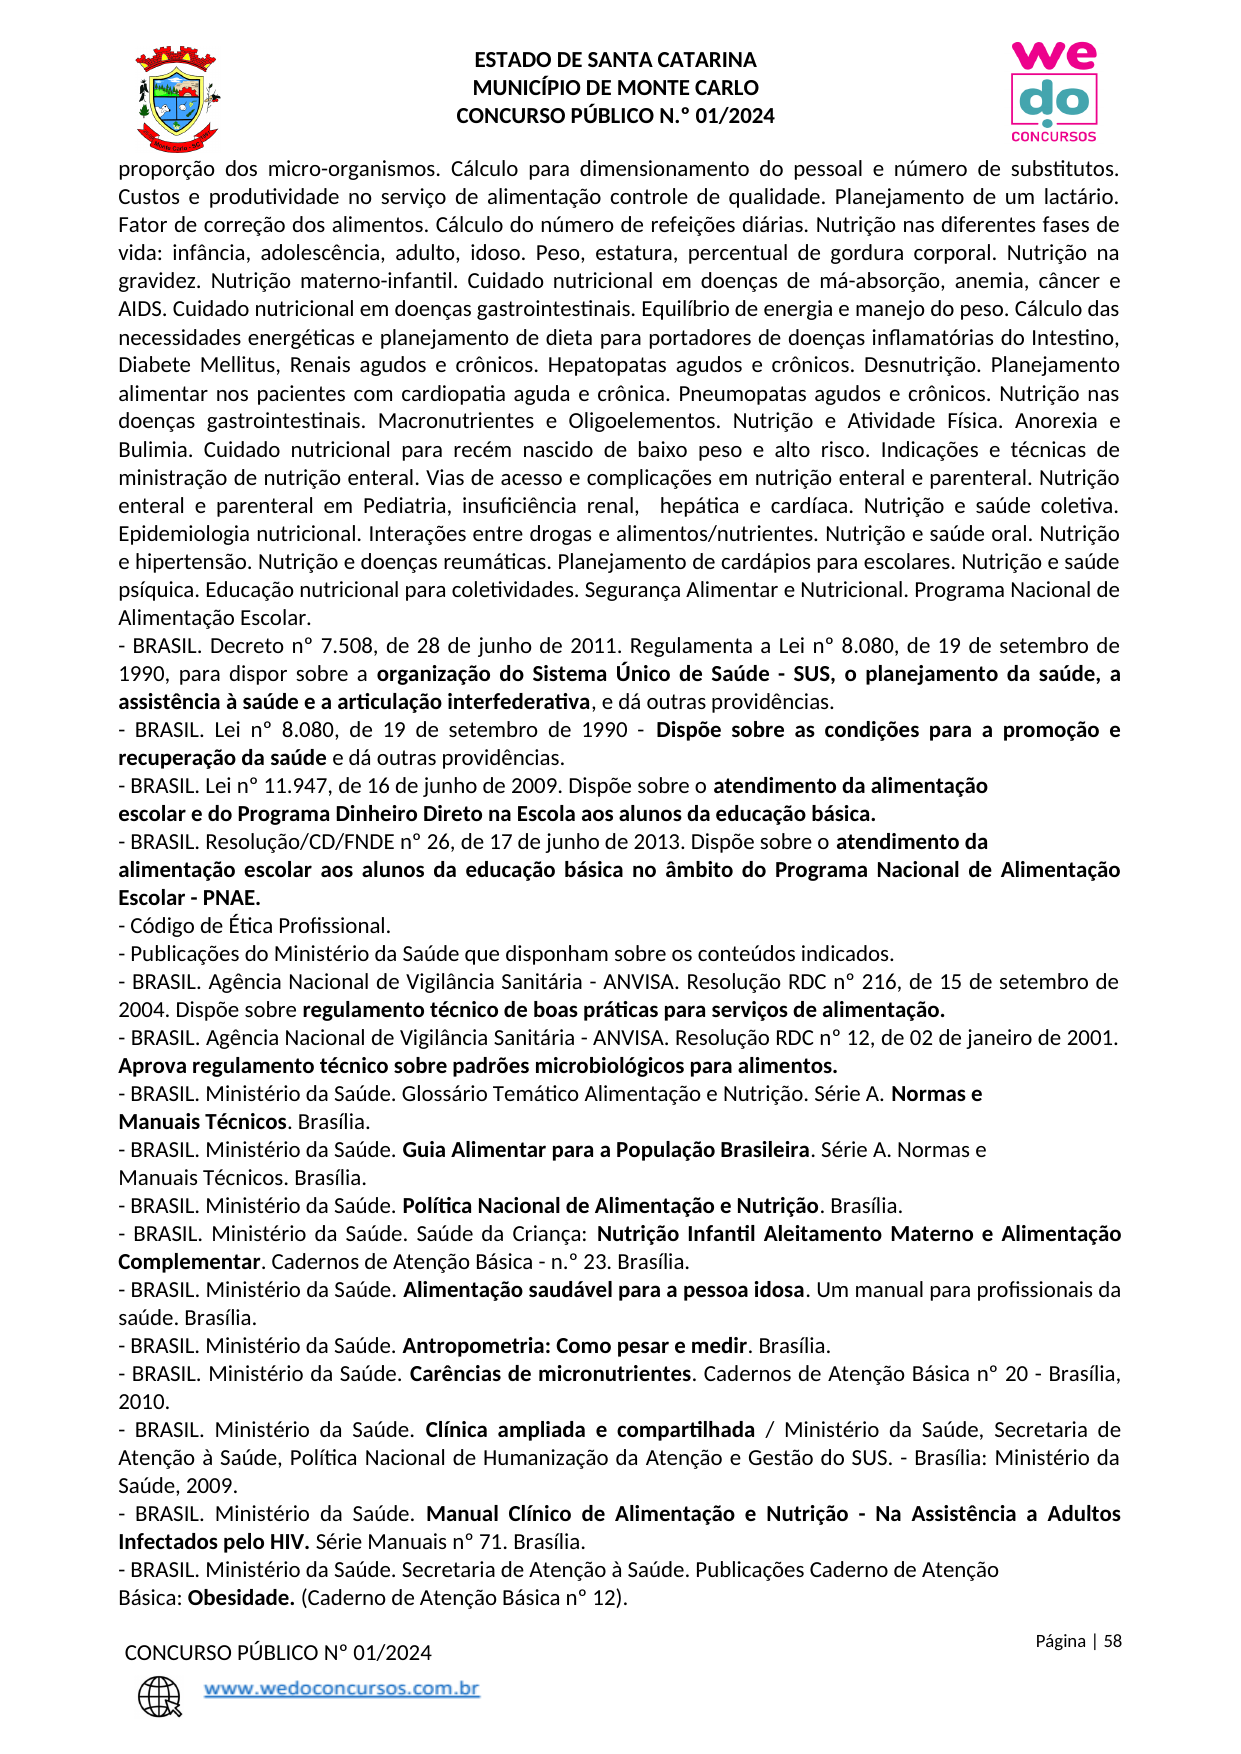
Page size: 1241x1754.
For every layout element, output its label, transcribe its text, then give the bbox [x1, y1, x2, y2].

text - BRASIL. Decreto nº 7.508, de 28 de junho de 2011. Regulamenta a Lei nº 8.080, de 19 de setembro de 1990, para dispor sobre a organização do Sistema Único de Saúde - SUS, o planejamento da saúde, a assistência à saúde e a articulação interfederativa, e dá outras providências. [118, 631, 1122, 715]
text - Código de Ética Profissional. [118, 911, 1122, 939]
picture [134, 1675, 184, 1719]
text - BRASIL. Resolução/CD/FNDE nº 26, de 17 de junho de 2013. Dispõe sobre o atendimento da [118, 827, 1122, 855]
text Manuais Técnicos. Brasília. [118, 1163, 1122, 1191]
picture [135, 46, 221, 148]
text - BRASIL. Ministério da Saúde. Política Nacional de Alimentação e Nutrição. Brasília. [118, 1191, 1122, 1219]
text - BRASIL. Ministério da Saúde. Manual Clínico de Alimentação e Nutrição - Na Assistência a Adultos Infectados pelo HIV. Série Manuais nº 71. Brasília. [118, 1499, 1122, 1556]
text Manuais Técnicos. Brasília. [118, 1107, 1122, 1135]
text - BRASIL. Lei nº 8.080, de 19 de setembro de 1990 - Dispõe sobre as condições para a promoção e recuperação da saúde e dá outras providências. [118, 715, 1122, 771]
text - BRASIL. Ministério da Saúde. Antropometria: Como pesar e medir. Brasília. [118, 1331, 1122, 1359]
text - BRASIL. Ministério da Saúde. Secretaria de Atenção à Saúde. Publicações Caderno de Atenção [118, 1556, 1122, 1583]
text Básica: Obesidade. (Caderno de Atenção Básica nº 12). [118, 1583, 1122, 1612]
text - BRASIL. Ministério da Saúde. Alimentação saudável para a pessoa idosa. Um manual para profissionais da saúde. Brasília. [118, 1275, 1122, 1331]
text - BRASIL. Lei nº 11.947, de 16 de junho de 2009. Dispõe sobre o atendimento da alimentação [118, 771, 1122, 799]
picture [1004, 35, 1104, 144]
text - BRASIL. Ministério da Saúde. Carências de micronutrientes. Cadernos de Atenção Básica nº 20 - Brasília, 2010. [118, 1359, 1122, 1415]
text - BRASIL. Ministério da Saúde. Guia Alimentar para a População Brasileira. Série A. Normas e [118, 1135, 1122, 1163]
text - BRASIL. Ministério da Saúde. Saúde da Criança: Nutrição Infantil Aleitamento Materno e Alimentação Complementar. Cadernos de Atenção Básica - n.º 23. Brasília. [118, 1219, 1122, 1275]
text - BRASIL. Agência Nacional de Vigilância Sanitária - ANVISA. Resolução RDC nº 216, de 15 de setembro de 2004. Dispõe sobre regulamento técnico de boas práticas para serviços de alimentação. [118, 967, 1122, 1023]
text - BRASIL. Agência Nacional de Vigilância Sanitária - ANVISA. Resolução RDC nº 12, de 02 de janeiro de 2001. Aprova regulamento técnico sobre padrões microbiológicos para alimentos. [118, 1023, 1122, 1079]
text alimentação escolar aos alunos da educação básica no âmbito do Programa Nacional de Alimentação Escolar - PNAE. [118, 855, 1122, 911]
text escolar e do Programa Dinheiro Direto na Escola aos alunos da educação básica. [118, 799, 1122, 827]
text - BRASIL. Ministério da Saúde. Glossário Temático Alimentação e Nutrição. Série A. Normas e [118, 1079, 1122, 1107]
text - Publicações do Ministério da Saúde que disponham sobre os conteúdos indicados. [118, 939, 1122, 967]
text - BRASIL. Ministério da Saúde. Clínica ampliada e compartilhada / Ministério da Saúde, Secretaria de Atenção à Saúde, Política Nacional de Humanização da Atenção e Gestão do SUS. - Brasília: Ministério da Saúde, 2009. [118, 1415, 1122, 1499]
